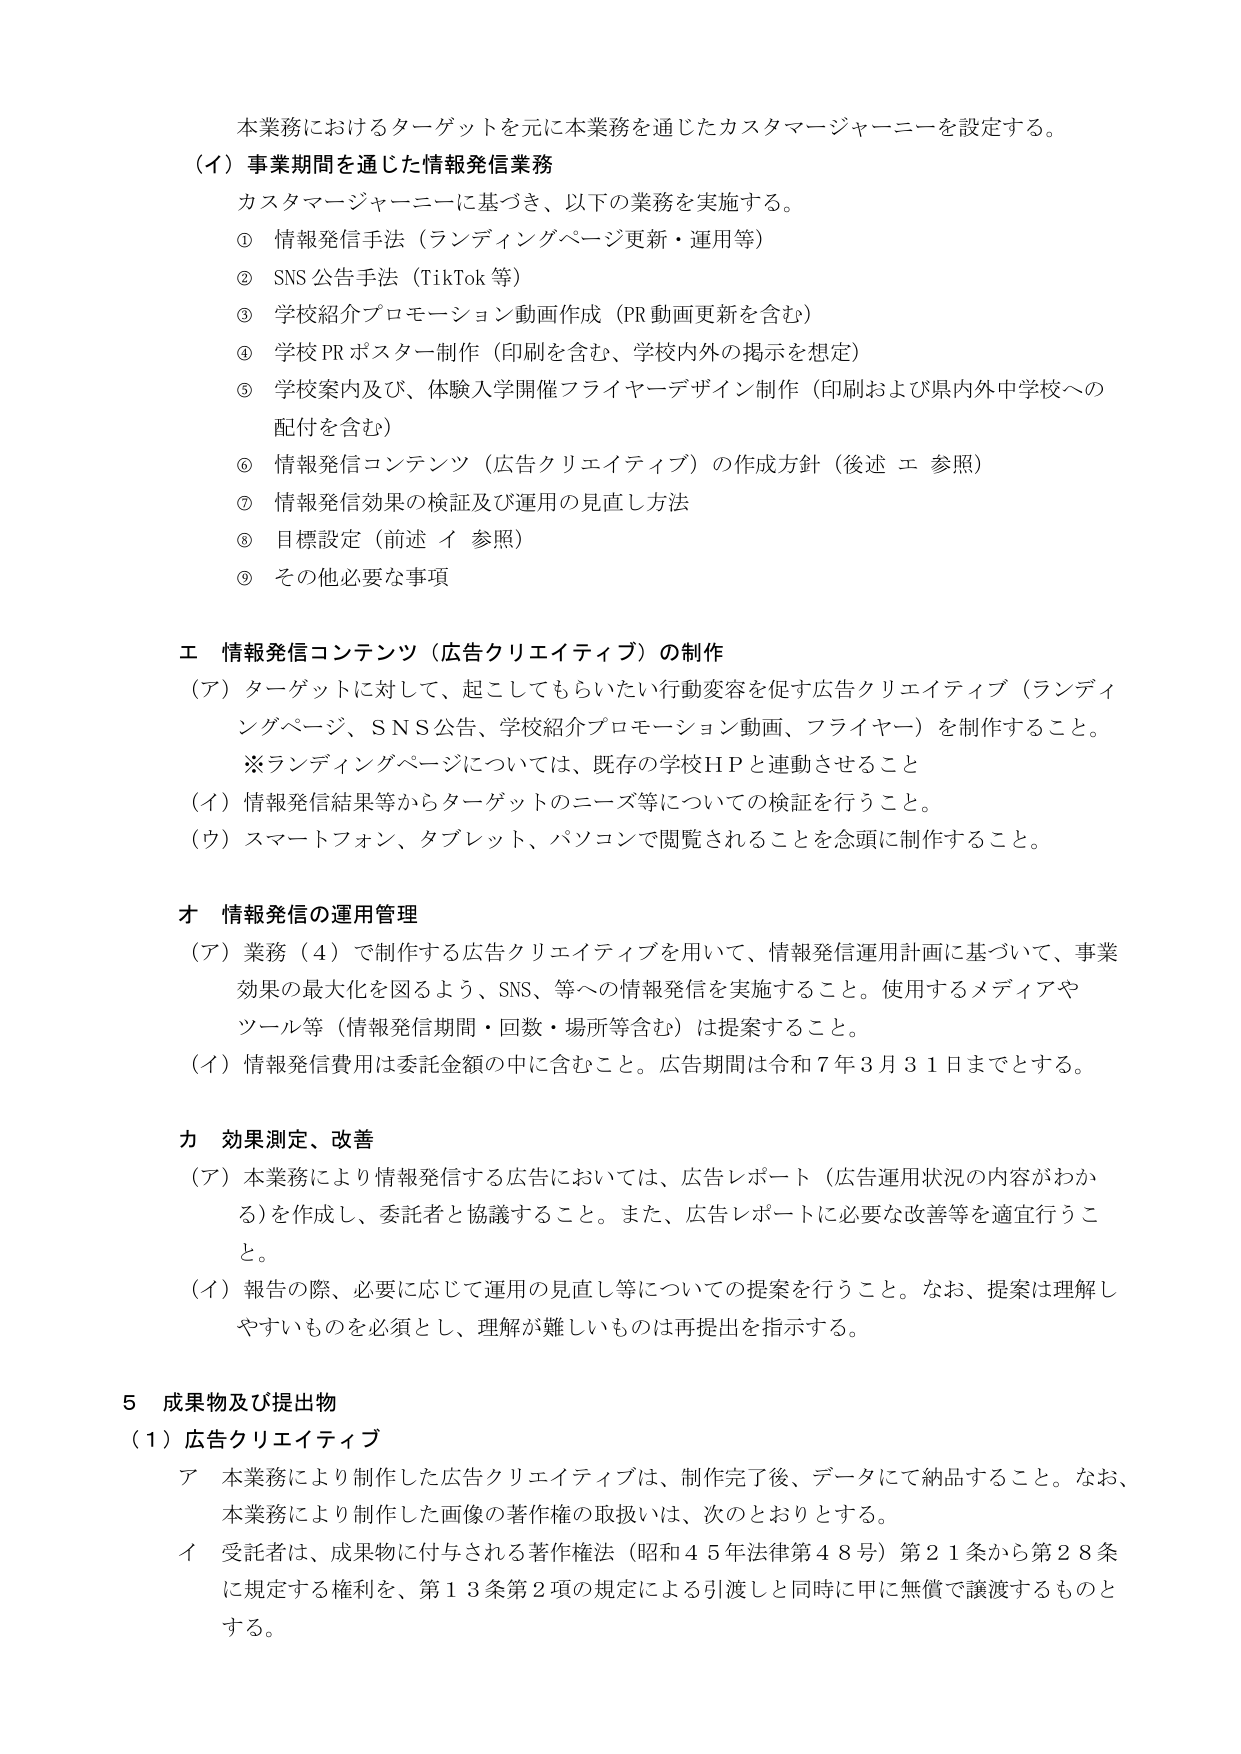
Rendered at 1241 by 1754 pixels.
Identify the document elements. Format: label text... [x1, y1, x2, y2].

text (イ) 事業期間を通じた情報発信業務 [118, 146, 1122, 183]
text オ 情報発信の運用管理 [118, 896, 1122, 933]
text （ア）本業務により情報発信する広告においては、広告レポート (広告運用状況の内容がわかる)を作成し、委託者と協議すること。また、広告レポートに必要な改善等を適宜行うこと。 [177, 1158, 1122, 1271]
text （ウ）スマートフォン、タブレット、パソコンで閲覧されることを念頭に制作すること。 [118, 821, 1122, 858]
text カ 効果測定、改善 [118, 1121, 1122, 1158]
list 情報発信コンテンツ（広告クリエイティブ）の作成方針（後述 エ 参照） [236, 446, 1122, 483]
list 目標設定（前述 イ 参照） [236, 521, 1122, 558]
text エ 情報発信コンテンツ（広告クリエイティブ）の制作 [118, 633, 1122, 671]
text イ 受託者は、成果物に付与される著作権法（昭和４５年法律第４８号）第２１条から第２８条に規定する権利を、第１３条第２項の規定による引渡しと同時に甲に無償で譲渡するものとする。 [177, 1533, 1122, 1646]
list 学校案内及び、体験入学開催フライヤーデザイン制作（印刷および県内外中学校への配付を含む） [236, 371, 1122, 446]
list 情報発信効果の検証及び運用の見直し方法 [236, 483, 1122, 521]
list SNS公告手法（TikTok等） [236, 258, 1122, 296]
text ア 本業務により制作した広告クリエイティブは、制作完了後、データにて納品すること。なお、本業務により制作した画像の著作権の取扱いは、次のとおりとする。 [177, 1458, 1122, 1533]
text ※ランディングページについては、既存の学校ＨＰと連動させること [177, 746, 1122, 783]
text （イ）情報発信費用は委託金額の中に含むこと。広告期間は令和７年３月３１日までとする。 [177, 1046, 1122, 1083]
text （イ）報告の際、必要に応じて運用の見直し等についての提案を行うこと。なお、提案は理解しやすいものを必須とし、理解が難しいものは再提出を指示する。 [177, 1271, 1122, 1346]
text カスタマージャーニーに基づき、以下の業務を実施する。 [118, 183, 1122, 221]
list 学校PRポスター制作（印刷を含む、学校内外の掲示を想定） [236, 333, 1122, 371]
text （ア）業務（４）で制作する広告クリエイティブを用いて、情報発信運用計画に基づいて、事業効果の最大化を図るよう、SNS、等への情報発信を実施すること。使用するメディアやツール等（情報発信期間・回数・場所等含む）は提案すること。 [177, 933, 1122, 1046]
list 学校紹介プロモーション動画作成（PR動画更新を含む） [236, 296, 1122, 333]
list その他必要な事項 [236, 558, 1122, 596]
text （イ）情報発信結果等からターゲットのニーズ等についての検証を行うこと。 [118, 783, 1122, 821]
list 情報発信手法（ランディングページ更新・運用等） [236, 221, 1122, 258]
text ５ 成果物及び提出物 [118, 1383, 1122, 1421]
text （ア）ターゲットに対して、起こしてもらいたい行動変容を促す広告クリエイティブ（ランディングページ、ＳＮＳ公告、学校紹介プロモーション動画、フライヤー）を制作すること。 [177, 671, 1122, 746]
text 本業務におけるターゲットを元に本業務を通じたカスタマージャーニーを設定する。 [118, 108, 1122, 146]
text （１）広告クリエイティブ [118, 1421, 1122, 1458]
